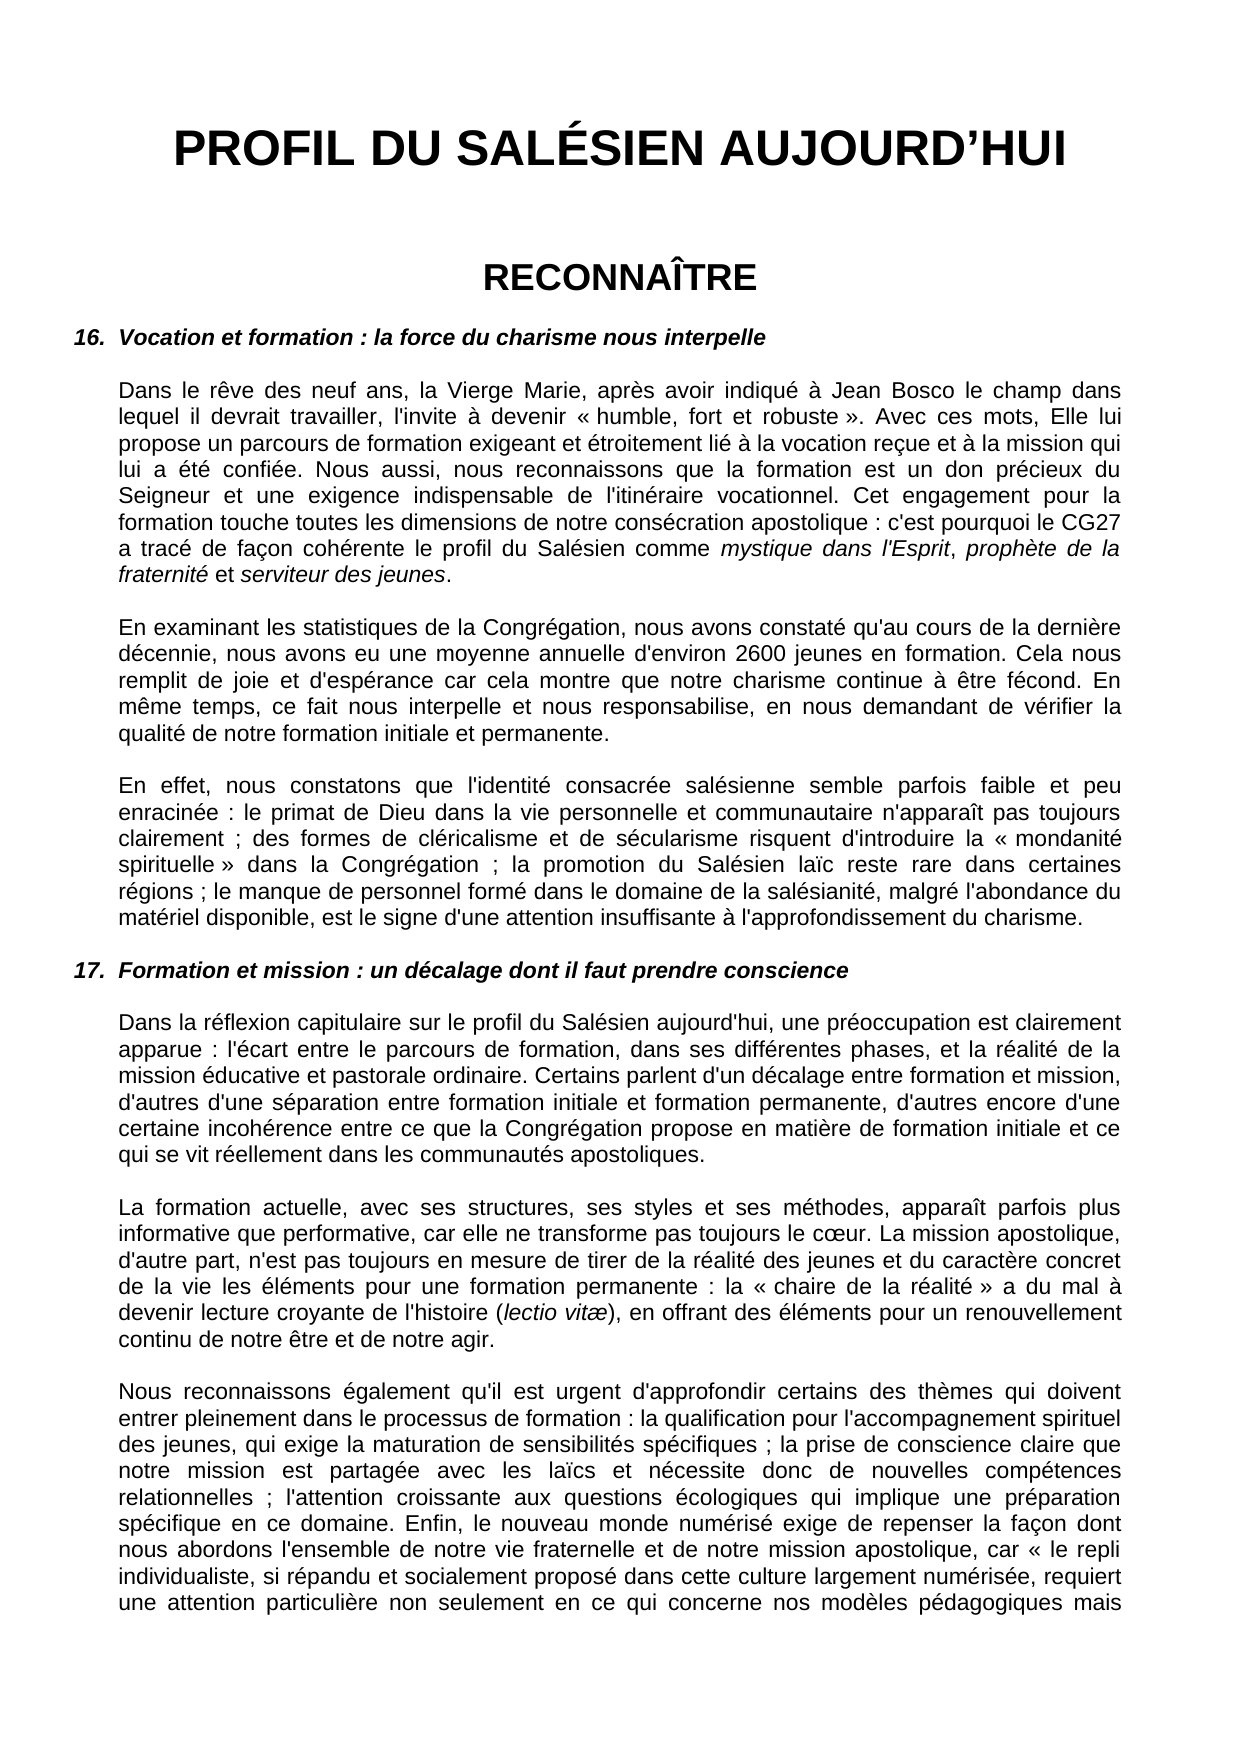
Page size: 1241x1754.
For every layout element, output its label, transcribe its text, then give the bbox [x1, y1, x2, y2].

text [118, 1378, 1122, 1616]
text En examinant les statistiques de la Congrégation, nous avons constaté qu'au cours de la dernière décennie, nous avons eu une moyenne annuelle d'environ 2600 jeunes en formation. Cela nous remplit de joie et d'espérance car cela montre que notre charisme continue à être fécond. En même temps, ce fait nous interpelle et nous responsabilise, en nous demandant de vérifier la qualité de notre formation initiale et permanente. [118, 614, 1122, 746]
text PROFIL DU SALÉSIEN AUJOURD’HUI [118, 118, 1122, 176]
text En effet, nous constatons que l'identité consacrée salésienne semble parfois faible et peu enracinée : le primat de Dieu dans la vie personnelle et communautaire n'apparaît pas toujours clairement ; des formes de cléricalisme et de sécularisme risquent d'introduire la « mondanité spirituelle » dans la Congrégation ; la promotion du Salésien laïc reste rare dans certaines régions ; le manque de personnel formé dans le domaine de la salésianité, malgré l'abondance du matériel disponible, est le signe d'une attention insuffisante à l'approfondissement du charisme. [118, 772, 1122, 930]
text Dans la réflexion capitulaire sur le profil du Salésien aujourd'hui, une préoccupation est clairement apparue : l'écart entre le parcours de formation, dans ses différentes phases, et la réalité de la mission éducative et pastorale ordinaire. Certains parlent d'un décalage entre formation et mission, d'autres d'une séparation entre formation initiale et formation permanente, d'autres encore d'une certaine incohérence entre ce que la Congrégation propose en matière de formation initiale et ce qui se vit réellement dans les communautés apostoliques. [118, 1009, 1122, 1167]
text Vocation et formation : la force du charisme nous interpelle [74, 324, 1122, 351]
text RECONNAÎTRE [118, 255, 1122, 298]
text Formation et mission : un décalage dont il faut prendre conscience [74, 957, 1122, 983]
text Dans le rêve des neuf ans, la Vierge Marie, après avoir indiqué à Jean Bosco le champ dans lequel il devrait travailler, l'invite à devenir « humble, fort et robuste ». Avec ces mots, Elle lui propose un parcours de formation exigeant et étroitement lié à la vocation reçue et à la mission qui lui a été confiée. Nous aussi, nous reconnaissons que la formation est un don précieux du Seigneur et une exigence indispensable de l'itinéraire vocationnel. Cet engagement pour la formation touche toutes les dimensions de notre consécration apostolique : c'est pourquoi le CG27 a tracé de façon cohérente le profil du Salésien comme mystique dans l'Esprit, prophète de la fraternité et serviteur des jeunes. [118, 377, 1122, 588]
text La formation actuelle, avec ses structures, ses styles et ses méthodes, apparaît parfois plus informative que performative, car elle ne transforme pas toujours le cœur. La mission apostolique, d'autre part, n'est pas toujours en mesure de tirer de la réalité des jeunes et du caractère concret de la vie les éléments pour une formation permanente : la « chaire de la réalité » a du mal à devenir lecture croyante de l'histoire (lectio vitæ), en offrant des éléments pour un renouvellement continu de notre être et de notre agir. [118, 1194, 1122, 1352]
